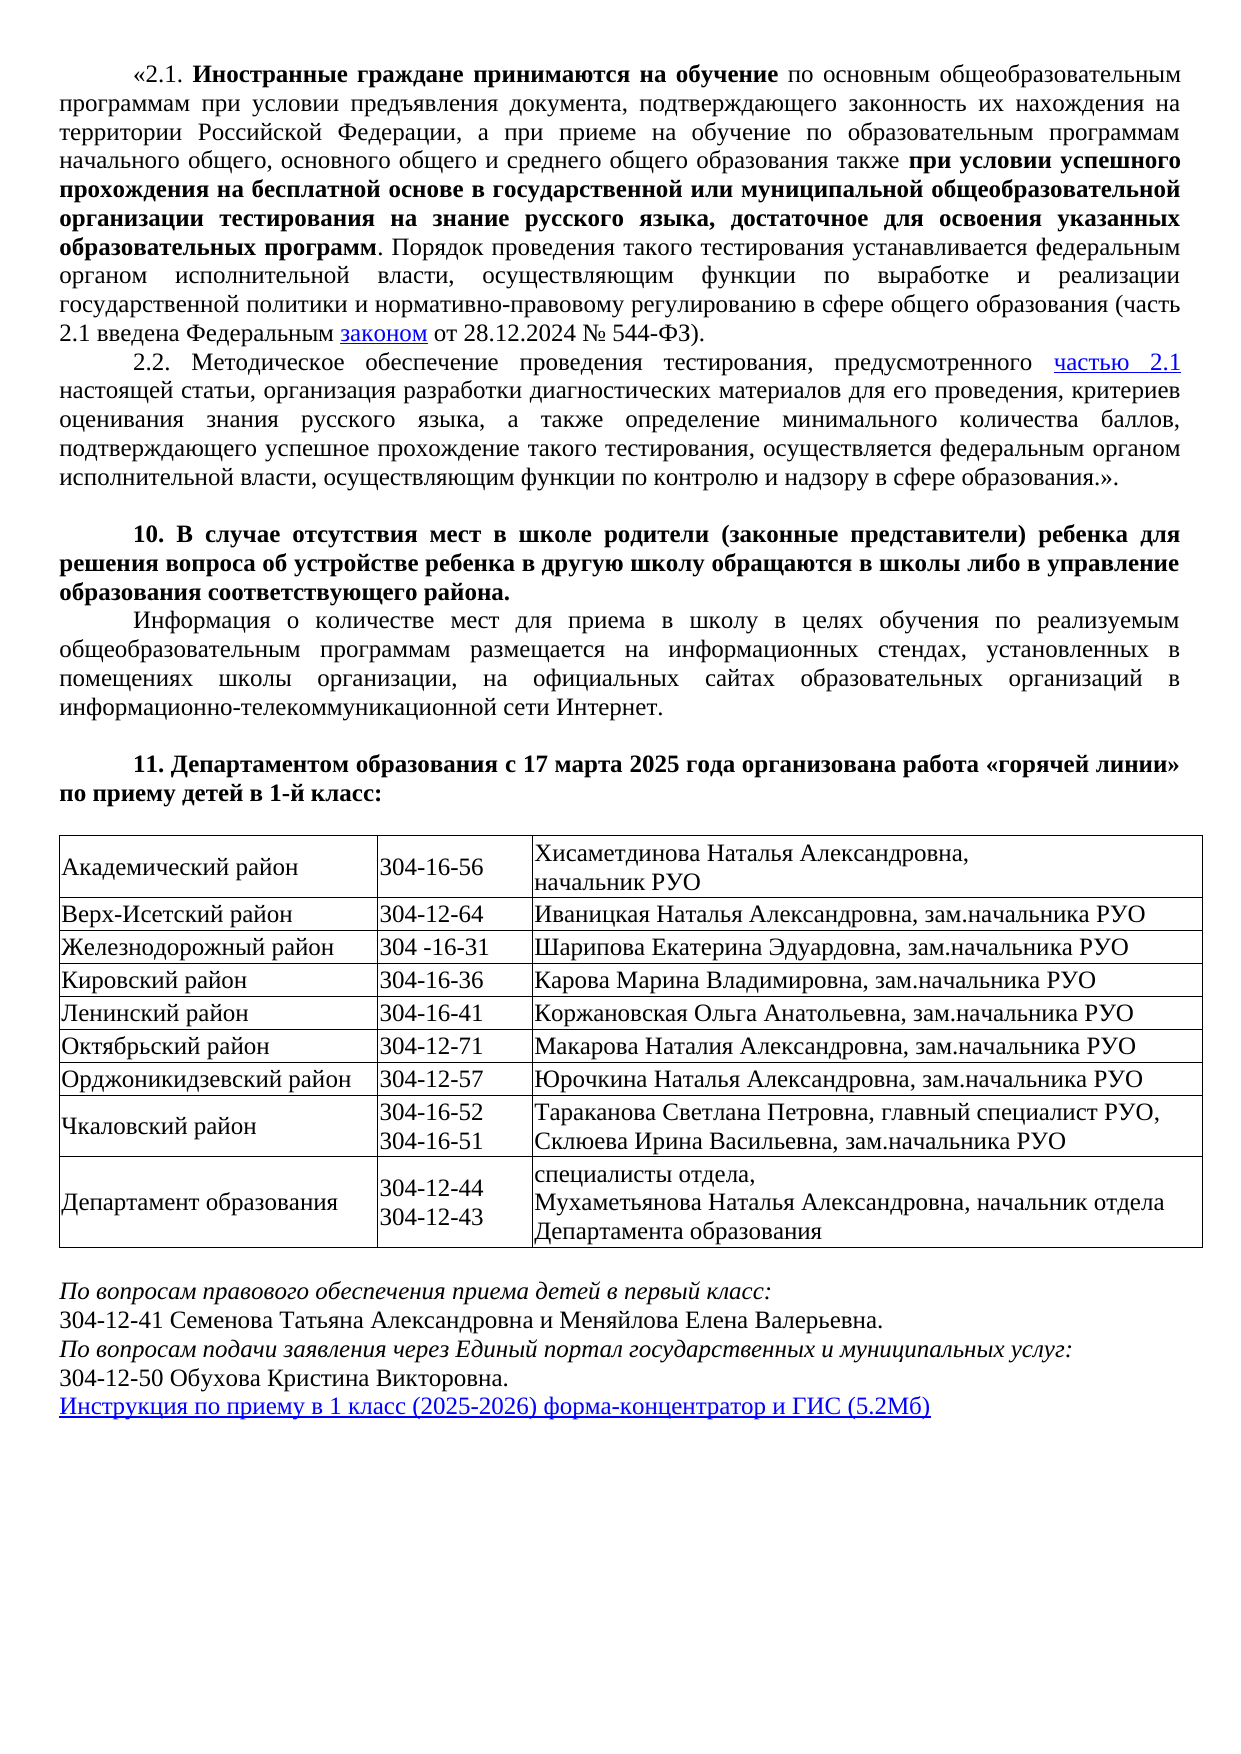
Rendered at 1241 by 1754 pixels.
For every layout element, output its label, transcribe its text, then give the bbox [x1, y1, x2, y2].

table_cell 304-12-57 [378, 1063, 532, 1094]
text По вопросам правового обеспечения приема детей в первый класс: [59, 1276, 1181, 1305]
text 10. В случае отсутствия мест в школе родители (законные представители) ребенка для решения вопроса об устройстве ребенка в другую школу обращаются в школы либо в управление образования соответствующего района. [59, 519, 1181, 605]
table_cell Шарипова Екатерина Эдуардовна, зам.начальника РУО [533, 931, 1202, 963]
table_cell Кировский район [60, 964, 377, 996]
table_cell 304-16-36 [378, 964, 532, 996]
table_cell Железнодорожный район [60, 931, 377, 963]
table_cell Коржановская Ольга Анатольевна, зам.начальника РУО [533, 997, 1202, 1029]
table_cell Орджоникидзевский район [60, 1063, 377, 1094]
table_cell Департамент образования [60, 1157, 377, 1247]
text Информация о количестве мест для приема в школу в целях обучения по реализуемым общеобразовательным программам размещается на информационных стендах, установленных в помещениях школы организации, на официальных сайтах образовательных организаций в информационно-телекоммуникационной сети Интернет. [59, 605, 1181, 720]
table_cell Карова Марина Владимировна, зам.начальника РУО [533, 964, 1202, 996]
table_cell 304-16-41 [378, 997, 532, 1029]
table_header Академический район [60, 836, 377, 897]
table_cell специалисты отдела, Мухаметьянова Наталья Александровна, начальник отдела Департамента образования [533, 1157, 1202, 1247]
text 304-12-41 Семенова Татьяна Александровна и Меняйлова Елена Валерьевна. [59, 1305, 1181, 1334]
table_cell 304-12-71 [378, 1030, 532, 1062]
table_cell Юрочкина Наталья Александровна, зам.начальника РУО [533, 1063, 1202, 1094]
table_cell 304 -16-31 [378, 931, 532, 963]
table_cell Иваницкая Наталья Александровна, зам.начальника РУО [533, 898, 1202, 930]
table_cell Макарова Наталия Александровна, зам.начальника РУО [533, 1030, 1202, 1062]
table_cell Чкаловский район [60, 1096, 377, 1156]
table_cell Октябрьский район [60, 1030, 377, 1062]
text Инструкция по приему в 1 класс (2025-2026) форма-концентратор и ГИС (5.2Мб) [59, 1391, 1181, 1420]
text По вопросам подачи заявления через Единый портал государственных и муниципальных услуг: [59, 1334, 1181, 1363]
text 2.2. Методическое обеспечение проведения тестирования, предусмотренного частью 2.1 настоящей статьи, организация разработки диагностических материалов для его проведения, критериев оценивания знания русского языка, а также определение минимального количества баллов, подтверждающего успешное прохождение такого тестирования, осуществляется федеральным органом исполнительной власти, осуществляющим функции по контролю и надзору в сфере образования.». [59, 347, 1181, 490]
text 304-12-50 Обухова Кристина Викторовна. [59, 1363, 1181, 1391]
table_cell Ленинский район [60, 997, 377, 1029]
table_header Хисаметдинова Наталья Александровна, начальник РУО [533, 836, 1202, 897]
table_cell 304-12-44 304-12-43 [378, 1157, 532, 1247]
table_header 304-16-56 [378, 836, 532, 897]
text «2.1. Иностранные граждане принимаются на обучение по основным общеобразовательным программам при условии предъявления документа, подтверждающего законность их нахождения на территории Российской Федерации, а при приеме на обучение по образовательным программам начального общего, основного общего и среднего общего образования также при условии успешного прохождения на бесплатной основе в государственной или муниципальной общеобразовательной организации тестирования на знание русского языка, достаточное для освоения указанных образовательных программ. Порядок проведения такого тестирования устанавливается федеральным органом исполнительной власти, осуществляющим функции по выработке и реализации государственной политики и нормативно-правовому регулированию в сфере общего образования (часть 2.1 введена Федеральным законом от 28.12.2024 № 544-ФЗ). [59, 59, 1181, 347]
table_cell 304-12-64 [378, 898, 532, 930]
table_cell Тараканова Светлана Петровна, главный специалист РУО, Склюева Ирина Васильевна, зам.начальника РУО [533, 1096, 1202, 1156]
text 11. Департаментом образования с 17 марта 2025 года организована работа «горячей линии» по приему детей в 1-й класс: [59, 749, 1181, 807]
table_cell Верх-Исетский район [60, 898, 377, 930]
table_cell 304-16-52 304-16-51 [378, 1096, 532, 1156]
